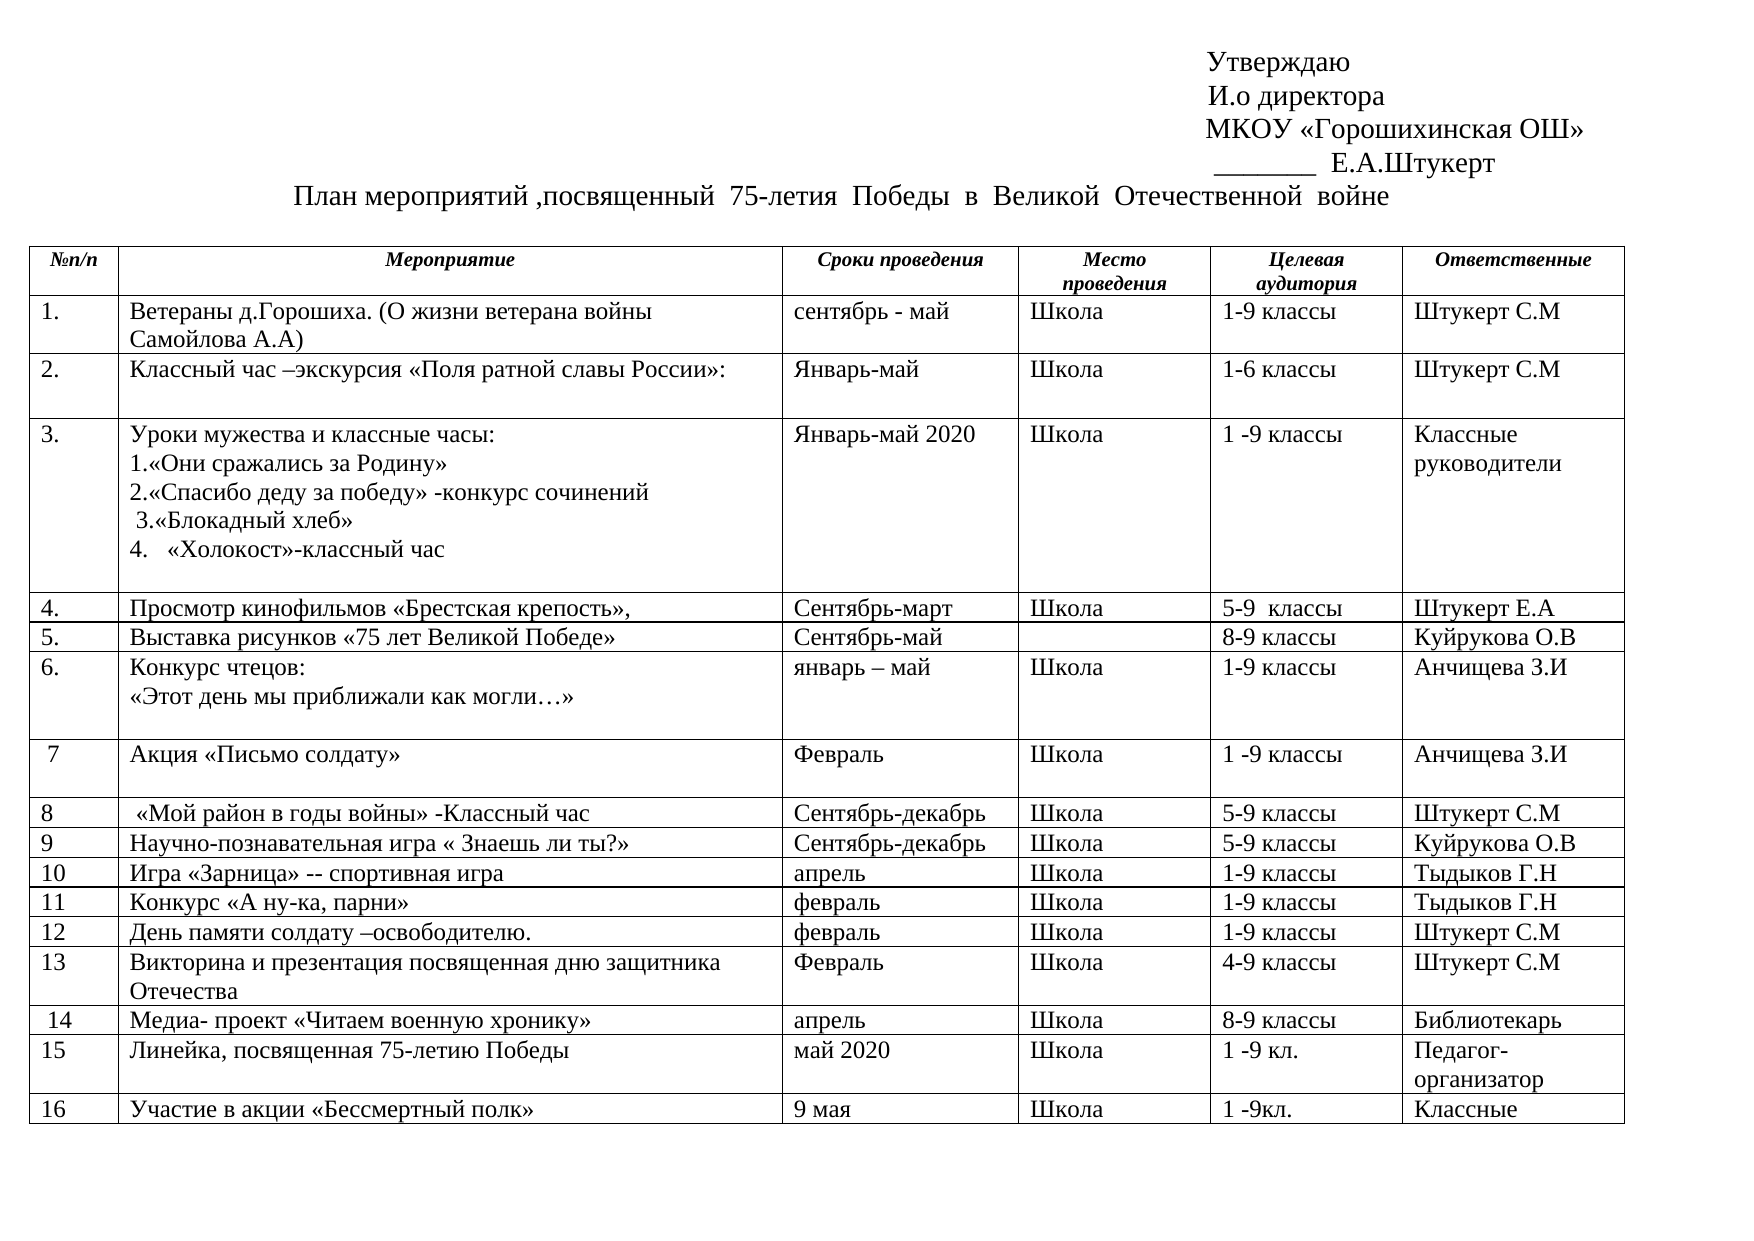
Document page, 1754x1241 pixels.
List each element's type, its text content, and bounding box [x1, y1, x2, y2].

table_cell Ветераны д.Горошиха. (О жизни ветерана войны Самойлова А.А) [119, 296, 782, 353]
table_cell Выставка рисунков «75 лет Великой Победе» [119, 623, 782, 651]
table_cell 8-9 классы [1211, 623, 1402, 651]
table_cell 14 [30, 1006, 118, 1034]
table_cell Штукерт С.М [1403, 354, 1624, 418]
table_cell [1019, 623, 1210, 651]
table_cell Куйрукова О.В [1403, 828, 1624, 857]
table_cell апрель [783, 1006, 1018, 1034]
table_cell Анчищева З.И [1403, 740, 1624, 797]
table_cell 13 [30, 947, 118, 1004]
table_cell Февраль [783, 947, 1018, 1004]
table_cell 15 [30, 1035, 118, 1093]
table_cell 2. [30, 354, 118, 418]
table_cell Классный час –экскурсия «Поля ратной славы России»: [119, 354, 782, 418]
table_cell сентябрь - май [783, 296, 1018, 353]
table_cell 16 [30, 1094, 118, 1123]
table_cell 1. [30, 296, 118, 353]
table_cell 9 [30, 828, 118, 857]
table_header Ответственные [1403, 247, 1624, 295]
table_cell Школа [1019, 593, 1210, 621]
table_cell 8-9 классы [1211, 1006, 1402, 1034]
table_cell Штукерт С.М [1403, 917, 1624, 946]
table_cell 1-9 классы [1211, 652, 1402, 738]
table_cell Штукерт С.М [1403, 947, 1624, 1004]
table_cell День памяти солдату –освободителю. [119, 917, 782, 946]
table_cell 5-9 классы [1211, 593, 1402, 621]
table_cell май 2020 [783, 1035, 1018, 1093]
table_cell Игра «Зарница» -- спортивная игра [119, 858, 782, 886]
table_cell Научно-познавательная игра « Знаешь ли ты?» [119, 828, 782, 857]
table_cell Школа [1019, 1035, 1210, 1093]
table_header №п/п [30, 247, 118, 295]
table_cell 7 [30, 740, 118, 797]
table_cell 1-9 классы [1211, 296, 1402, 353]
table_header Мероприятие [119, 247, 782, 295]
table_cell 5. [30, 623, 118, 651]
table_cell Штукерт Е.А [1403, 593, 1624, 621]
table_cell 10 [30, 858, 118, 886]
text План мероприятий ,посвященный 75-летия Победы в Великой Отечественной войне [118, 178, 1636, 212]
table_cell апрель [783, 858, 1018, 886]
table_cell Медиа- проект «Читаем военную хронику» [119, 1006, 782, 1034]
table_cell 3. [30, 419, 118, 592]
table_cell февраль [783, 917, 1018, 946]
table_cell Школа [1019, 354, 1210, 418]
table_header Сроки проведения [783, 247, 1018, 295]
table_cell Школа [1019, 296, 1210, 353]
table_cell 1 -9кл. [1211, 1094, 1402, 1123]
table_cell 1 -9 кл. [1211, 1035, 1402, 1093]
table_cell Сентябрь-декабрь [783, 798, 1018, 827]
table_cell Школа [1019, 798, 1210, 827]
table_cell Школа [1019, 1006, 1210, 1034]
table_cell 12 [30, 917, 118, 946]
table_cell 1-9 классы [1211, 888, 1402, 916]
table_cell 5-9 классы [1211, 798, 1402, 827]
table_cell Январь-май 2020 [783, 419, 1018, 592]
text МКОУ «Горошихинская ОШ» [118, 111, 1636, 145]
table_cell Сентябрь-март [783, 593, 1018, 621]
table_cell Сентябрь-май [783, 623, 1018, 651]
table_cell Тыдыков Г.Н [1403, 888, 1624, 916]
table_cell Куйрукова О.В [1403, 623, 1624, 651]
table_cell Февраль [783, 740, 1018, 797]
table_cell февраль [783, 888, 1018, 916]
table_cell 5-9 классы [1211, 828, 1402, 857]
table_cell Школа [1019, 888, 1210, 916]
table_cell Школа [1019, 917, 1210, 946]
table_cell 4-9 классы [1211, 947, 1402, 1004]
text Утверждаю [118, 44, 1636, 78]
table_cell 6. [30, 652, 118, 738]
table_cell Тыдыков Г.Н [1403, 858, 1624, 886]
table_cell 1-6 классы [1211, 354, 1402, 418]
table_cell Педагог-организатор [1403, 1035, 1624, 1093]
table_header Целевая аудитория [1211, 247, 1402, 295]
table_cell 1-9 классы [1211, 858, 1402, 886]
table_cell Штукерт С.М [1403, 296, 1624, 353]
table_cell Конкурс чтецов: «Этот день мы приближали как могли…» [119, 652, 782, 738]
table_cell Викторина и презентация посвященная дню защитника Отечества [119, 947, 782, 1004]
table_cell Линейка, посвященная 75-летию Победы [119, 1035, 782, 1093]
table_cell «Мой район в годы войны» -Классный час [119, 798, 782, 827]
text И.о директора [118, 78, 1636, 111]
table_cell Январь-май [783, 354, 1018, 418]
table_header Место проведения [1019, 247, 1210, 295]
table_cell Анчищева З.И [1403, 652, 1624, 738]
table_cell Школа [1019, 947, 1210, 1004]
table_cell 11 [30, 888, 118, 916]
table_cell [119, 1094, 782, 1123]
table_cell Школа [1019, 1094, 1210, 1123]
table_cell январь – май [783, 652, 1018, 738]
table_cell Библиотекарь [1403, 1006, 1624, 1034]
table_cell Акция «Письмо солдату» [119, 740, 782, 797]
table_cell Сентябрь-декабрь [783, 828, 1018, 857]
table_cell Школа [1019, 828, 1210, 857]
table_cell Уроки мужества и классные часы: 1.«Они сражались за Родину» 2.«Спасибо деду за победу» -конкурс сочинений 3.«Блокадный хлеб» 4. «Холокост»-классный час [119, 419, 782, 592]
table_cell Школа [1019, 858, 1210, 886]
table_cell 1 -9 классы [1211, 419, 1402, 592]
table_cell Конкурс «А ну-ка, парни» [119, 888, 782, 916]
table_cell 9 мая [783, 1094, 1018, 1123]
table_cell Классные руководители [1403, 419, 1624, 592]
table_cell 1-9 классы [1211, 917, 1402, 946]
text _______ Е.А.Штукерт [118, 145, 1636, 178]
table_cell Школа [1019, 740, 1210, 797]
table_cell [1403, 1094, 1624, 1123]
table_cell Просмотр кинофильмов «Брестская крепость», [119, 593, 782, 621]
table_cell 1 -9 классы [1211, 740, 1402, 797]
table_cell Школа [1019, 419, 1210, 592]
table_cell Школа [1019, 652, 1210, 738]
table_cell Штукерт С.М [1403, 798, 1624, 827]
table_cell 4. [30, 593, 118, 621]
table_cell 8 [30, 798, 118, 827]
